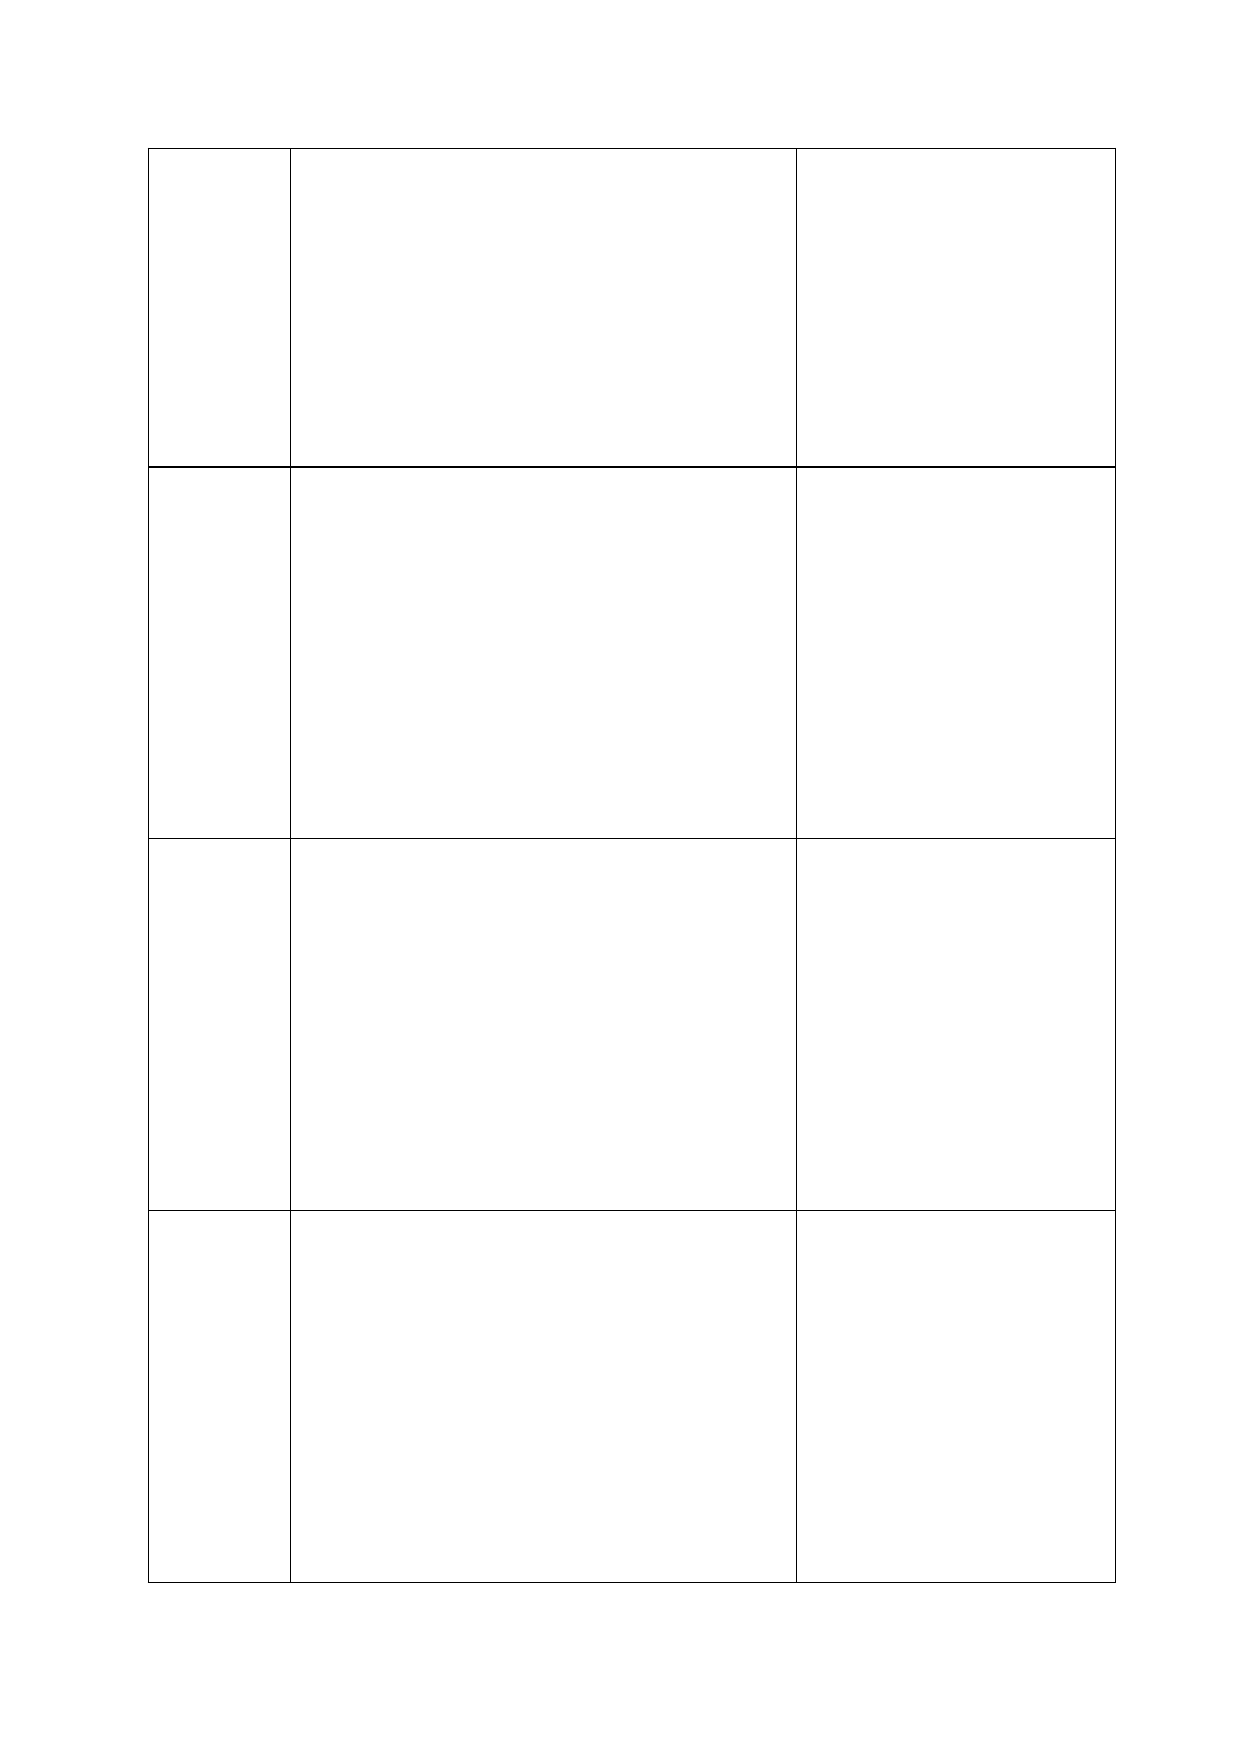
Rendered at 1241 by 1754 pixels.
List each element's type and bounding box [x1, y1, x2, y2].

table_cell [797, 468, 1115, 838]
table_cell [797, 149, 1115, 466]
table_cell [149, 468, 290, 838]
table_cell [149, 1211, 290, 1582]
table_cell [797, 839, 1115, 1210]
table_cell [149, 839, 290, 1210]
table_cell [291, 839, 796, 1210]
table_cell [797, 1211, 1115, 1582]
table_cell [291, 149, 796, 466]
table_cell [291, 1211, 796, 1582]
table_cell [291, 468, 796, 838]
table_cell [149, 149, 290, 466]
